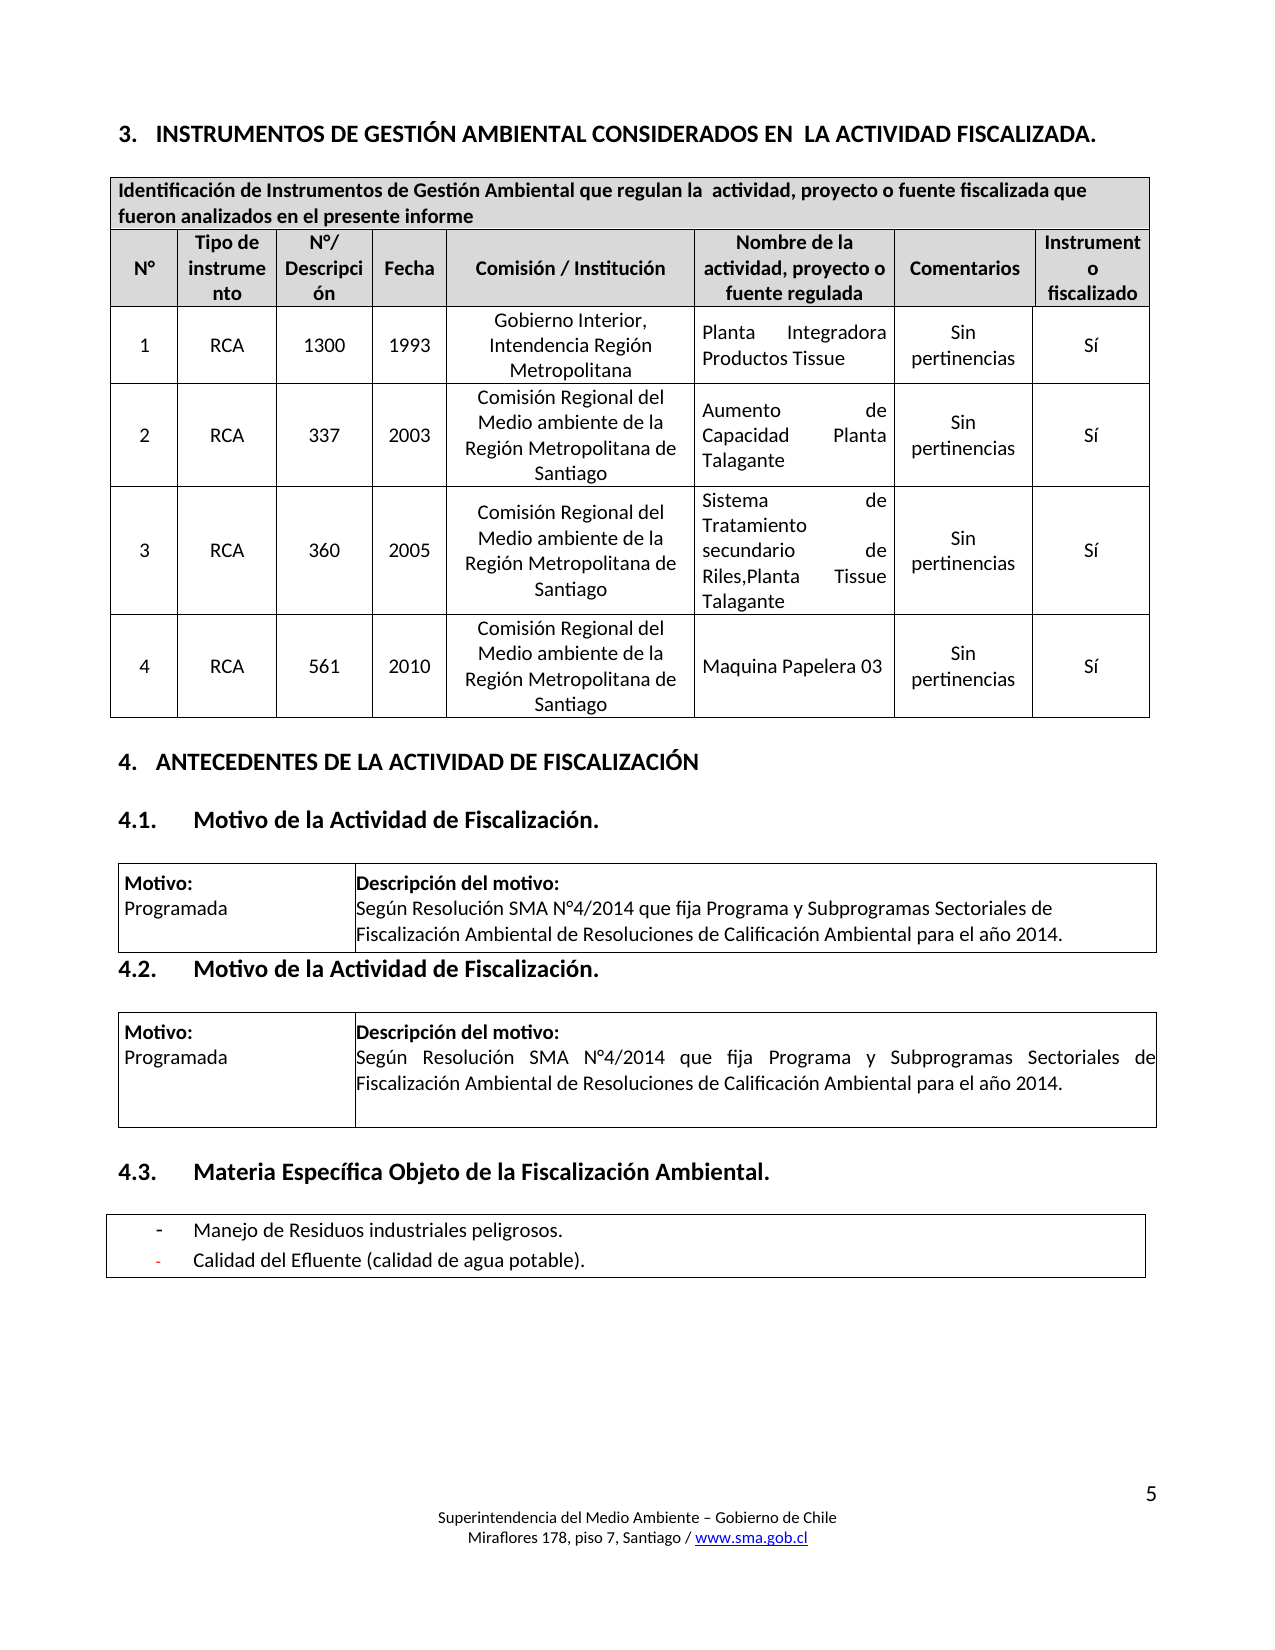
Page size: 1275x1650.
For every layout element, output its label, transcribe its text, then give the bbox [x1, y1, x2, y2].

subtitle Motivo de la Actividad de Fiscalización. [118, 953, 1157, 984]
table_header Manejo de Residuos industriales peligrosos. Calidad del Efluente (calidad de agua potable). [107, 1215, 1145, 1277]
table_header Descripción del motivo: Según Resolución SMA N°4/2014 que fija Programa y Subprogramas Sectoriales de Fiscalización Ambiental de Resoluciones de Calificación Ambiental para el año 2014. [356, 864, 1156, 952]
table_header Descripción del motivo: Según Resolución SMA N°4/2014 que fija Programa y Subprogramas Sectoriales de Fiscalización Ambiental de Resoluciones de Calificación Ambiental para el año 2014. [356, 1013, 1156, 1127]
table_cell Comisión Regional del Medio ambiente de la Región Metropolitana de Santiago [447, 384, 694, 486]
table_cell Comisión Regional del Medio ambiente de la Región Metropolitana de Santiago [447, 615, 694, 717]
subtitle Motivo de la Actividad de Fiscalización. [118, 804, 1157, 835]
table_cell 3 [111, 487, 177, 614]
table_cell 561 [277, 615, 372, 717]
table_cell 1 [111, 307, 177, 383]
table_cell Planta Integradora Productos Tissue [695, 307, 894, 383]
table_cell Nombre de la actividad, proyecto o fuente regulada [695, 230, 894, 306]
subtitle Materia Específica Objeto de la Fiscalización Ambiental. [118, 1156, 1157, 1186]
table_cell N° [111, 230, 177, 306]
table_cell Tipo de instrumento [178, 230, 276, 306]
table_cell Comisión / Institución [447, 230, 694, 306]
table_cell RCA [178, 615, 276, 717]
table_header Identificación de Instrumentos de Gestión Ambiental que regulan la actividad, proyecto o fuente fiscalizada que fueron analizados en el presente informe [111, 178, 1149, 228]
table_cell Comentarios [895, 230, 1035, 306]
table_cell Comisión Regional del Medio ambiente de la Región Metropolitana de Santiago [447, 487, 694, 614]
table_header Motivo: Programada [119, 1013, 355, 1127]
table_cell 1300 [277, 307, 372, 383]
table_cell 360 [277, 487, 372, 614]
table_cell 337 [277, 384, 372, 486]
table_cell Fecha [373, 230, 446, 306]
table_cell Maquina Papelera 03 [695, 615, 894, 717]
table_cell N°/ Descripción [277, 230, 372, 306]
table_cell Sí [1033, 487, 1149, 614]
table_header Motivo: Programada [119, 864, 355, 952]
subtitle INSTRUMENTOS DE GESTIÓN AMBIENTAL CONSIDERADOS EN LA ACTIVIDAD FISCALIZADA. [118, 118, 1157, 149]
table_cell 1993 [373, 307, 446, 383]
table_cell 2003 [373, 384, 446, 486]
table_cell 2005 [373, 487, 446, 614]
table_cell RCA [178, 307, 276, 383]
table_cell Sí [1033, 384, 1149, 486]
table_cell RCA [178, 487, 276, 614]
table_cell 4 [111, 615, 177, 717]
table_cell RCA [178, 384, 276, 486]
table_cell Sin pertinencias [895, 384, 1032, 486]
table_cell 2010 [373, 615, 446, 717]
table_cell Aumento de Capacidad Planta Talagante [695, 384, 894, 486]
table_cell Sí [1033, 615, 1149, 717]
table_cell Sin pertinencias [895, 487, 1032, 614]
table_cell Sistema de Tratamiento secundario de Riles,Planta Tissue Talagante [695, 487, 894, 614]
table_cell 2 [111, 384, 177, 486]
table_cell Sí [1033, 307, 1149, 383]
table_cell Sin pertinencias [895, 307, 1032, 383]
subtitle ANTECEDENTES DE LA ACTIVIDAD DE FISCALIZACIÓN [118, 746, 1157, 776]
table_cell Sin pertinencias [895, 615, 1032, 717]
table_cell Instrumento fiscalizado [1036, 230, 1149, 306]
table_cell Gobierno Interior, Intendencia Región Metropolitana [447, 307, 694, 383]
